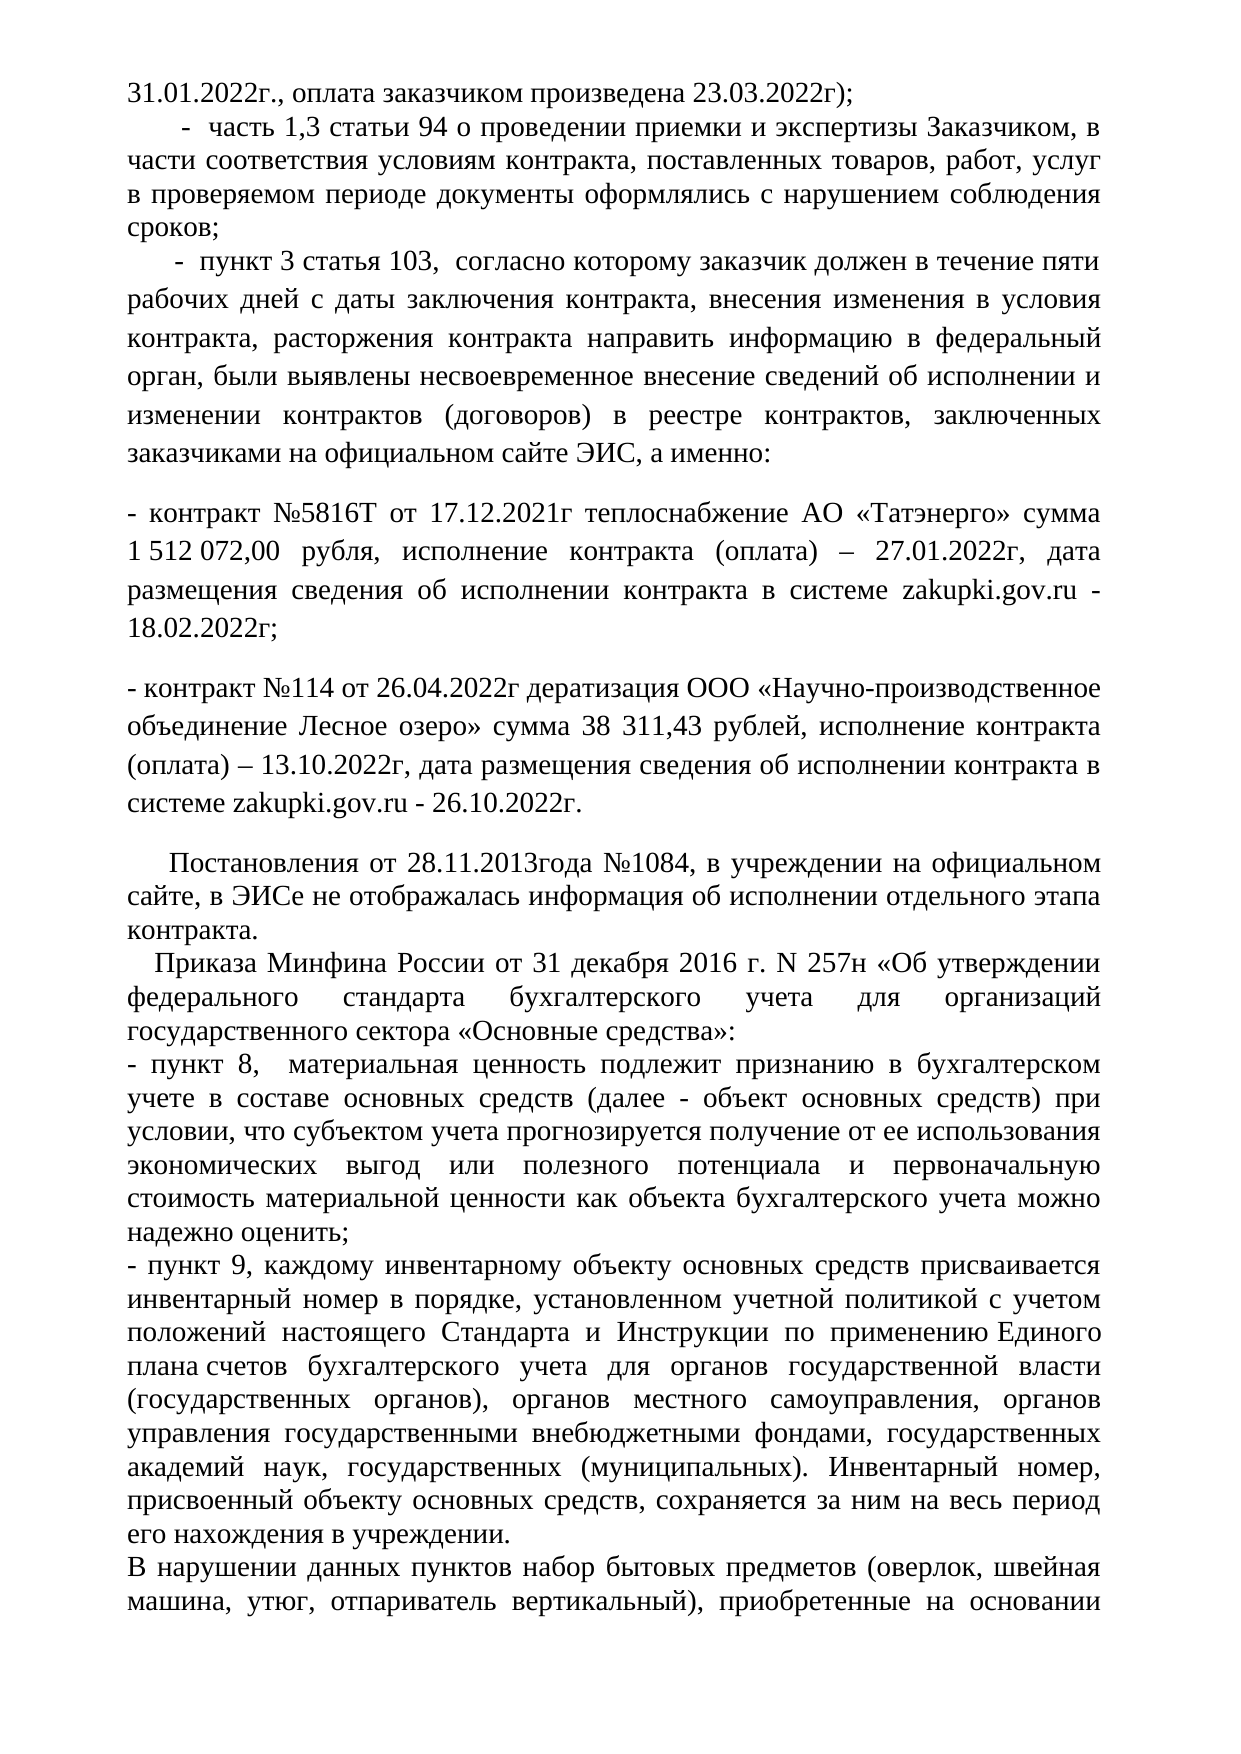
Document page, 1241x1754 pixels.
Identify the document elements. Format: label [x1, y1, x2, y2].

table_cell [111, 74, 1117, 1618]
